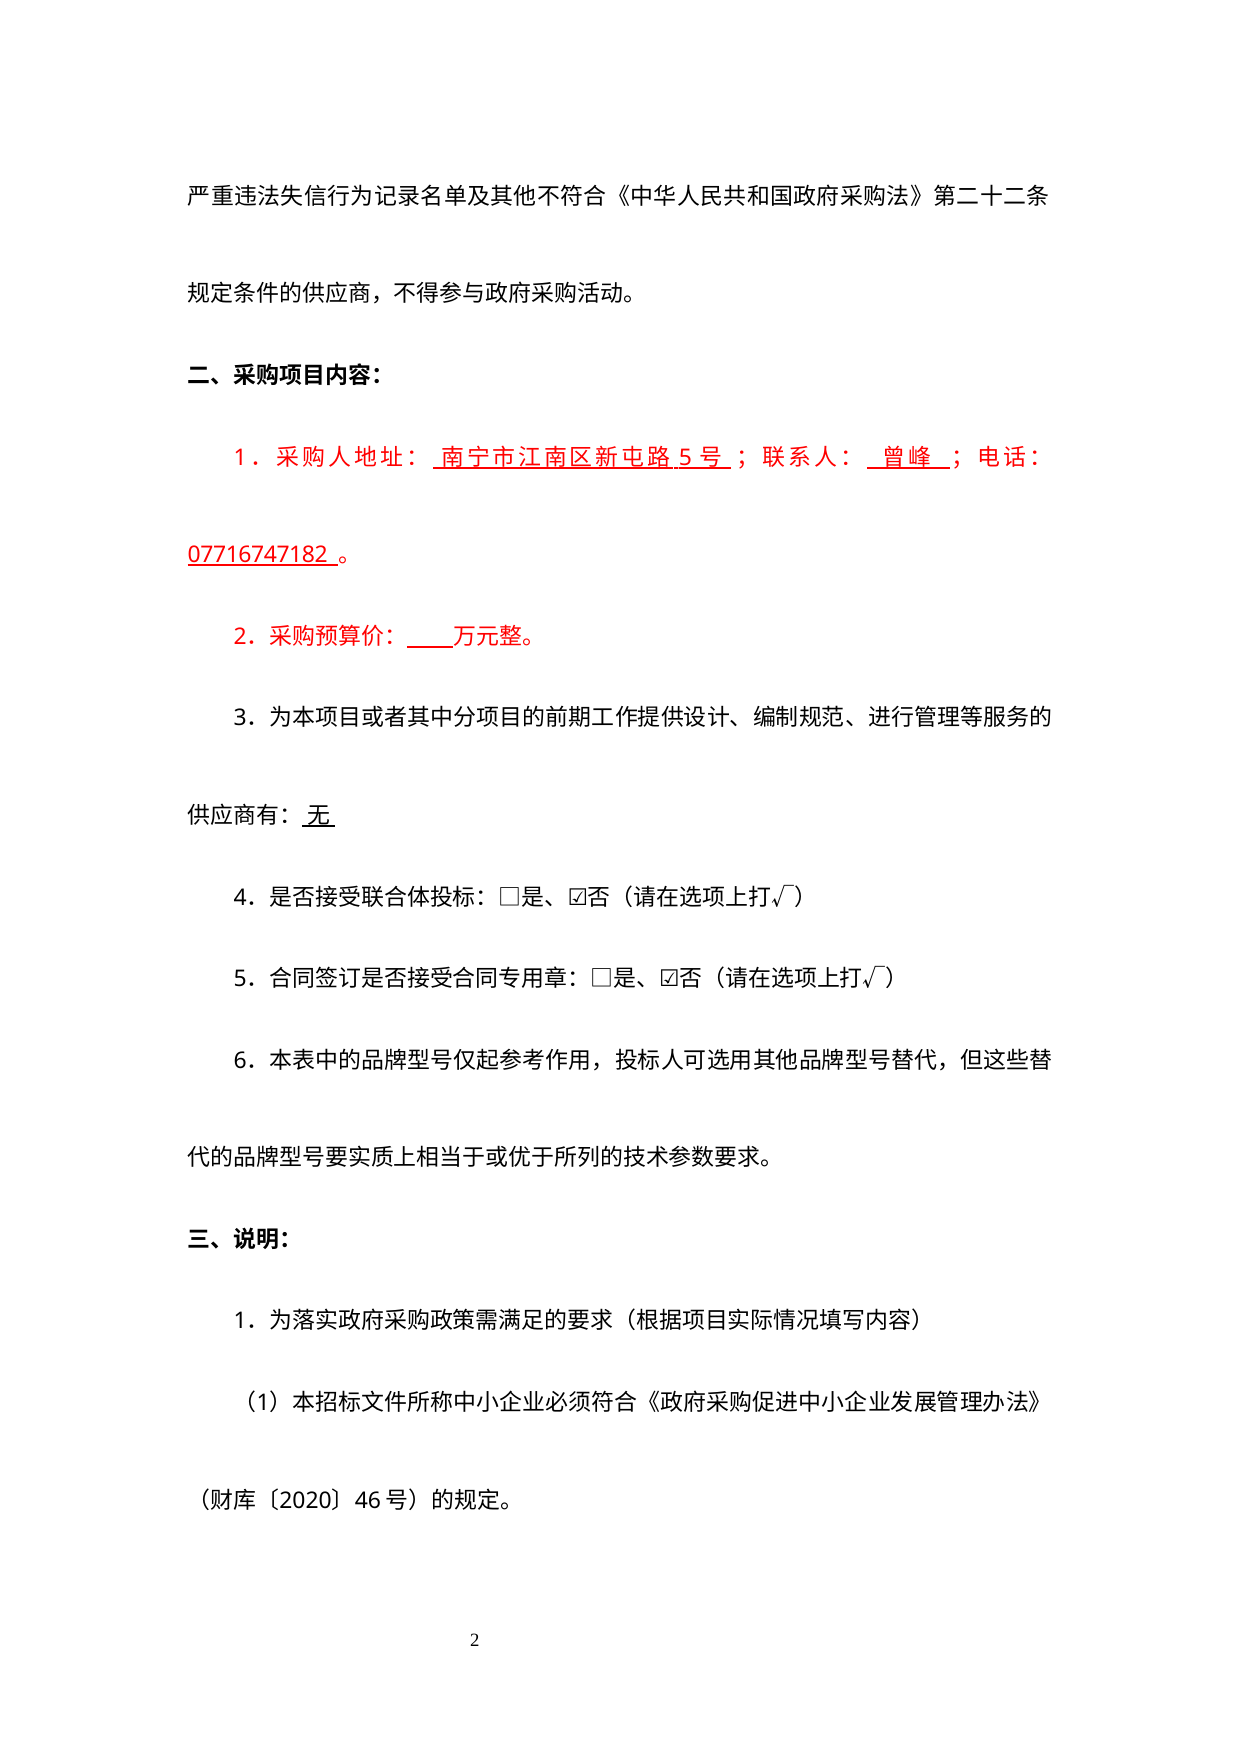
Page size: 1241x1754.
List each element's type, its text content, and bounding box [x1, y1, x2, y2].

text 1．为落实政府采购政策需满足的要求（根据项目实际情况填写内容） [187, 1286, 1053, 1351]
text 6．本表中的品牌型号仅起参考作用，投标人可选用其他品牌型号替代，但这些替代的品牌型号要实质上相当于或优于所列的技术参数要求。 [187, 1026, 1053, 1188]
text 5．合同签订是否接受合同专用章：□是、☑否（请在选项上打√） [187, 944, 1053, 1009]
text 3．为本项目或者其中分项目的前期工作提供设计、编制规范、进行管理等服务的供应商有： 无 [187, 683, 1053, 846]
text 1．采购人地址： 南宁市江南区新屯路5号 ；联系人： 曾峰 ；电话： 07716747182 。 [187, 423, 1053, 585]
text 4．是否接受联合体投标：□是、☑否（请在选项上打√） [187, 862, 1053, 927]
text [187, 162, 1053, 324]
text 二、采购项目内容： [187, 341, 1053, 406]
text 三、说明： [187, 1205, 1053, 1270]
text 2．采购预算价： 万元整。 [187, 602, 1053, 667]
text （1）本招标文件所称中小企业必须符合《政府采购促进中小企业发展管理办法》（财库〔2020〕46号）的规定。 [187, 1368, 1053, 1531]
